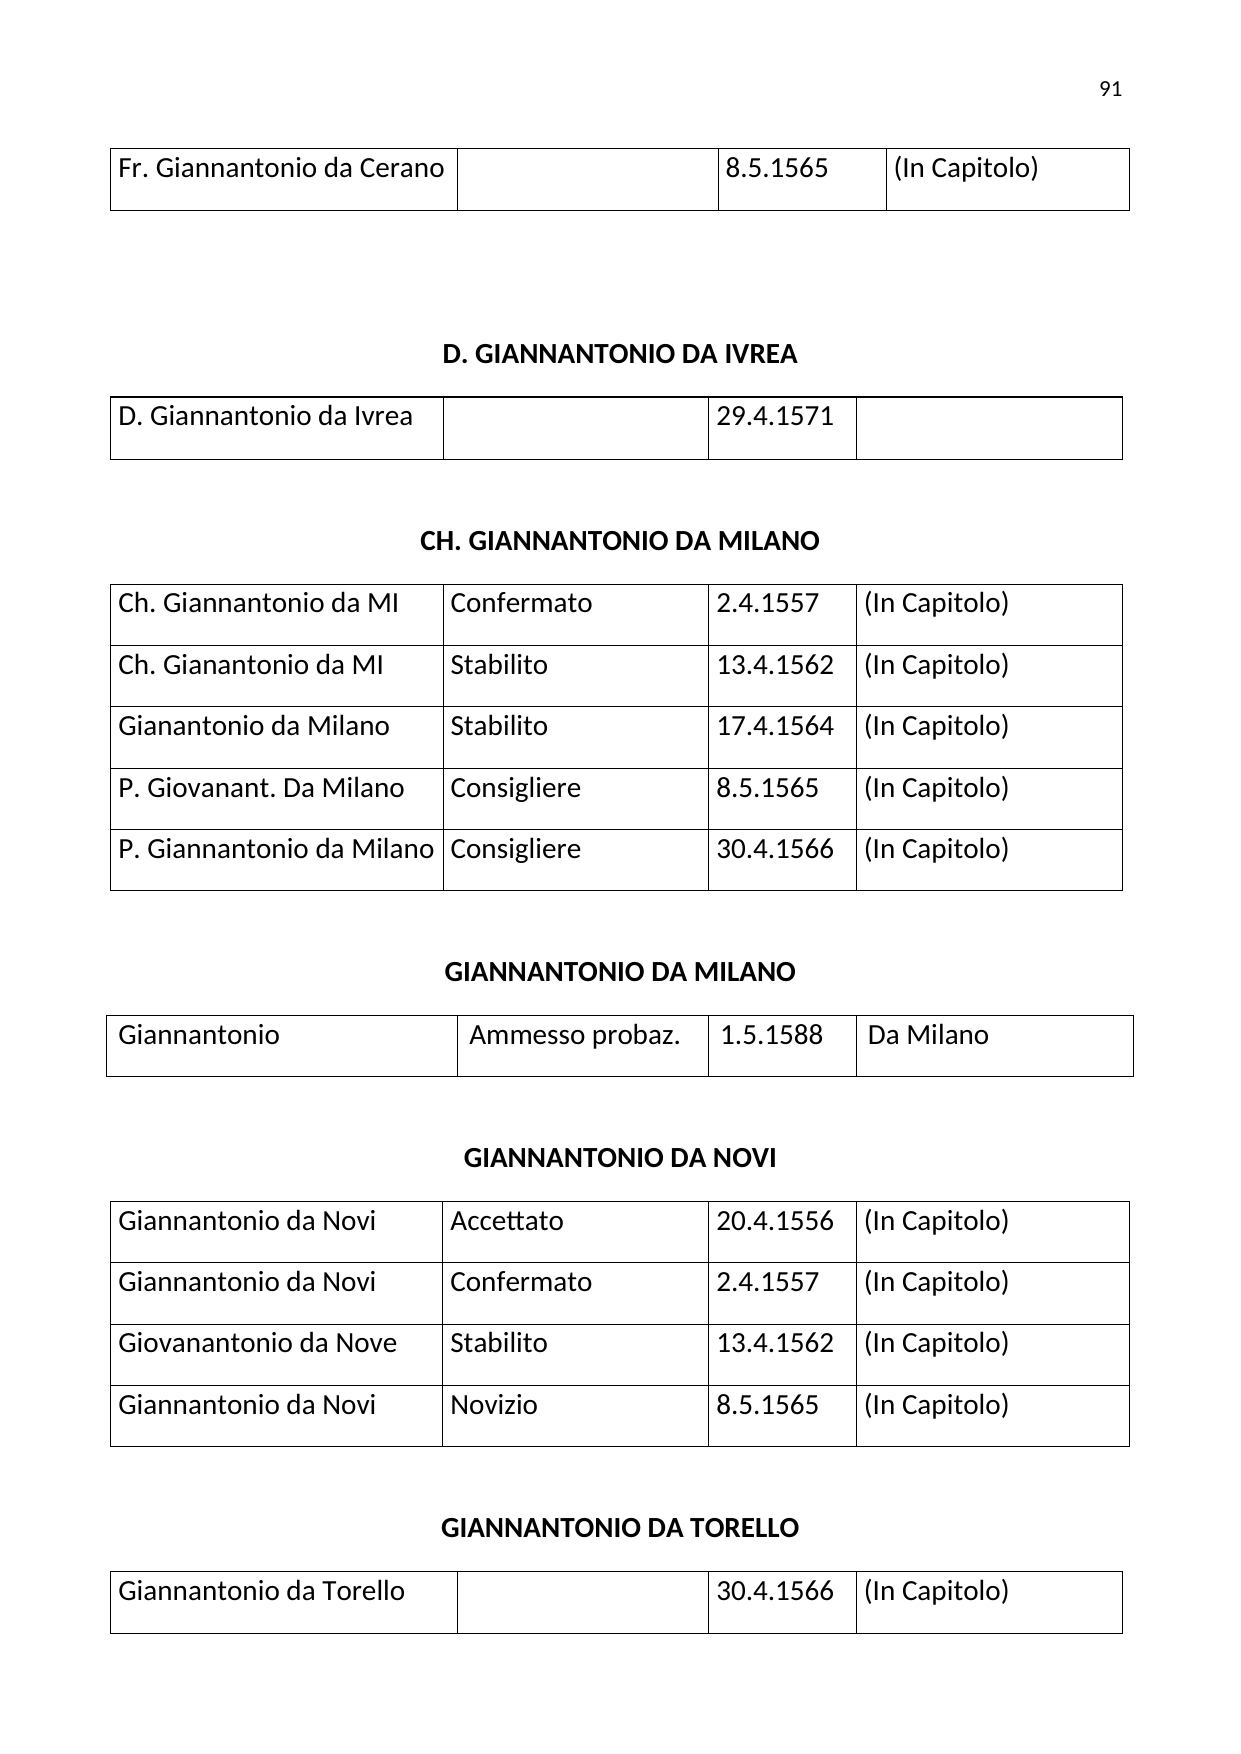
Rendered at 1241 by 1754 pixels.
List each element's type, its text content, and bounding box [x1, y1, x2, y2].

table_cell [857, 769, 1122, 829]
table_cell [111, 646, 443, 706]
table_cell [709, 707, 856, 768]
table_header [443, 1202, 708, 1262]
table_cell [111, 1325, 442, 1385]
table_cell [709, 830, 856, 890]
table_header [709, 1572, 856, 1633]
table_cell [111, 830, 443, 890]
text GIANNANTONIO DA TORELLO [118, 1509, 1122, 1545]
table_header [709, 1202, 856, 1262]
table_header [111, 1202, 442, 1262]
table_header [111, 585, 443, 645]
text GIANNANTONIO DA MILANO [118, 953, 1122, 989]
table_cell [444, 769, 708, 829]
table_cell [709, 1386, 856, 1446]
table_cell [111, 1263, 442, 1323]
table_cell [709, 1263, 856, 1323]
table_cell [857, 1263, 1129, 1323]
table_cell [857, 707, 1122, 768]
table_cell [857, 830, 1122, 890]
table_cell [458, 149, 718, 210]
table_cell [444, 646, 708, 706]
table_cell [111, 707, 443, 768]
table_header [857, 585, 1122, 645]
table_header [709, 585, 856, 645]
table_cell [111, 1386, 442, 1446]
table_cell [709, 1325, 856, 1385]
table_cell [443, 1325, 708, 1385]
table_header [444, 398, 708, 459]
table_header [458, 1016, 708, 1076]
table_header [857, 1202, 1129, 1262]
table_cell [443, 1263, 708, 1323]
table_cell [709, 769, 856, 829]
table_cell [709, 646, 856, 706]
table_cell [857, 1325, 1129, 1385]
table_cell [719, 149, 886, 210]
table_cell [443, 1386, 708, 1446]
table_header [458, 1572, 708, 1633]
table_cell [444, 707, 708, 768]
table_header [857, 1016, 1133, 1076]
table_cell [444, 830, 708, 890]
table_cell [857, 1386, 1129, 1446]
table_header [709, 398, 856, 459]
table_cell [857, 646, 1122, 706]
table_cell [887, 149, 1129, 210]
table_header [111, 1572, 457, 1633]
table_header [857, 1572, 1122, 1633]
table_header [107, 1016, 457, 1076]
text D. GIANNANTONIO DA IVREA [118, 335, 1122, 370]
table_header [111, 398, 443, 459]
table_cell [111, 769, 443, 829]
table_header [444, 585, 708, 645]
text GIANNANTONIO DA NOVI [118, 1139, 1122, 1175]
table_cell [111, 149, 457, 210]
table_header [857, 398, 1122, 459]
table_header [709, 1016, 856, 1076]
text CH. GIANNANTONIO DA MILANO [118, 522, 1122, 557]
